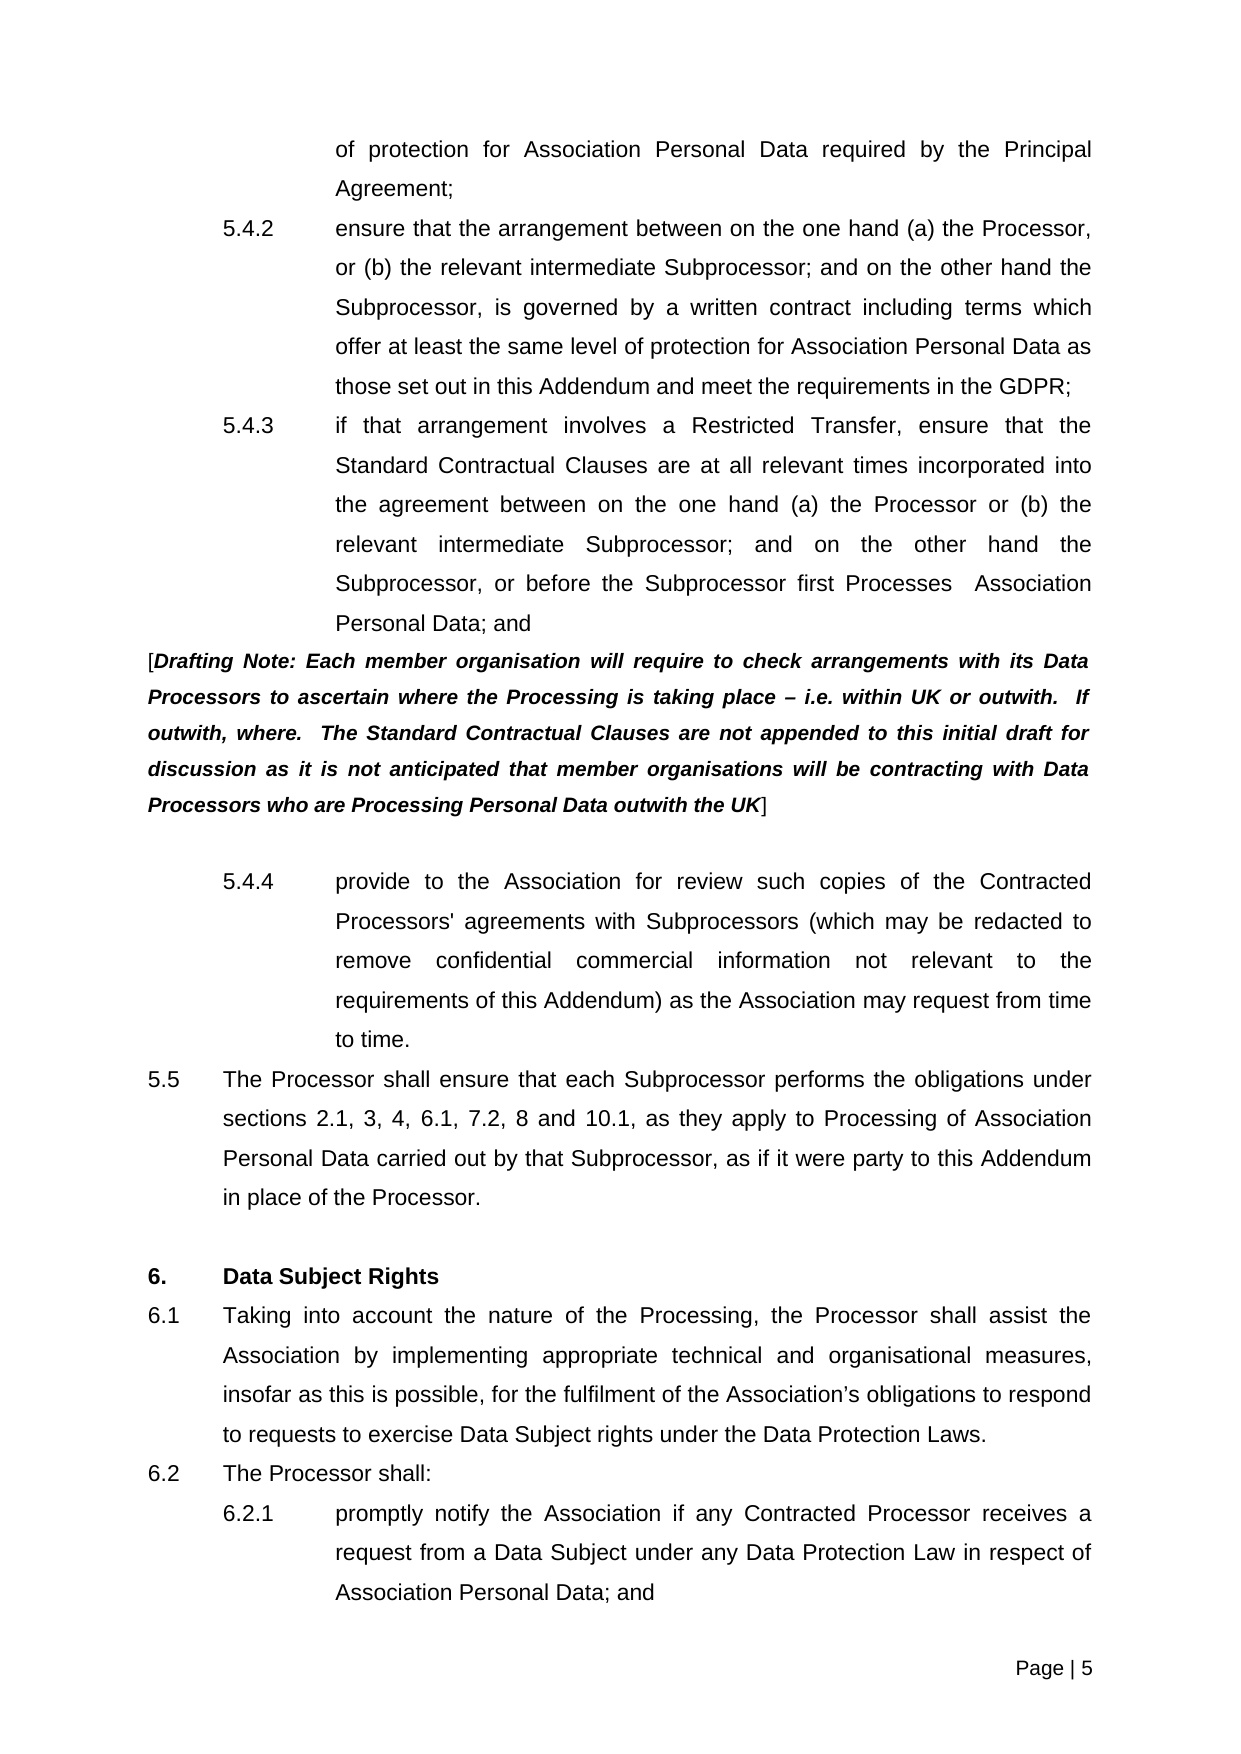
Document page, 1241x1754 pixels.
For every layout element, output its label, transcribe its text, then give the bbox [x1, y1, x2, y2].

list if that arrangement involves a Restricted Transfer, ensure that the Standard Contractual Clauses are at all relevant times incorporated into the agreement between on the one hand (a) the Processor or (b) the relevant intermediate Subprocessor; and on the other hand the Subprocessor, or before the Subprocessor first Processes Association Personal Data; and [223, 412, 1092, 636]
list Taking into account the nature of the Processing, the Processor shall assist the Association by implementing appropriate technical and organisational measures, insofar as this is possible, for the fulfilment of the Association’s obligations to respond to requests to exercise Data Subject rights under the Data Protection Laws. [148, 1302, 1092, 1447]
list Data Subject Rights [148, 1263, 1092, 1289]
list The Processor shall: [148, 1460, 1092, 1487]
list provide to the Association for review such copies of the Contracted Processors' agreements with Subprocessors (which may be redacted to remove confidential commercial information not relevant to the requirements of this Addendum) as the Association may request from time to time. [223, 868, 1092, 1052]
list ensure that the arrangement between on the one hand (a) the Processor, or (b) the relevant intermediate Subprocessor; and on the other hand the Subprocessor, is governed by a written contract including terms which offer at least the same level of protection for Association Personal Data as those set out in this Addendum and meet the requirements in the GDPR; [223, 215, 1092, 399]
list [223, 136, 1092, 202]
list The Processor shall ensure that each Subprocessor performs the obligations under sections 2.1, 3, 4, 6.1, 7.2, 8 and 10.1, as they apply to Processing of Association Personal Data carried out by that Subprocessor, as if it were party to this Addendum in place of the Processor. [148, 1066, 1092, 1210]
list promptly notify the Association if any Contracted Processor receives a request from a Data Subject under any Data Protection Law in respect of Association Personal Data; and [223, 1500, 1092, 1605]
text [Drafting Note: Each member organisation will require to check arrangements with its Data Processors to ascertain where the Processing is taking place – i.e. within UK or outwith. If outwith, where. The Standard Contractual Clauses are not appended to this initial draft for discussion as it is not anticipated that member organisations will be contracting with Data Processors who are Processing Personal Data outwith the UK] [148, 649, 1092, 817]
